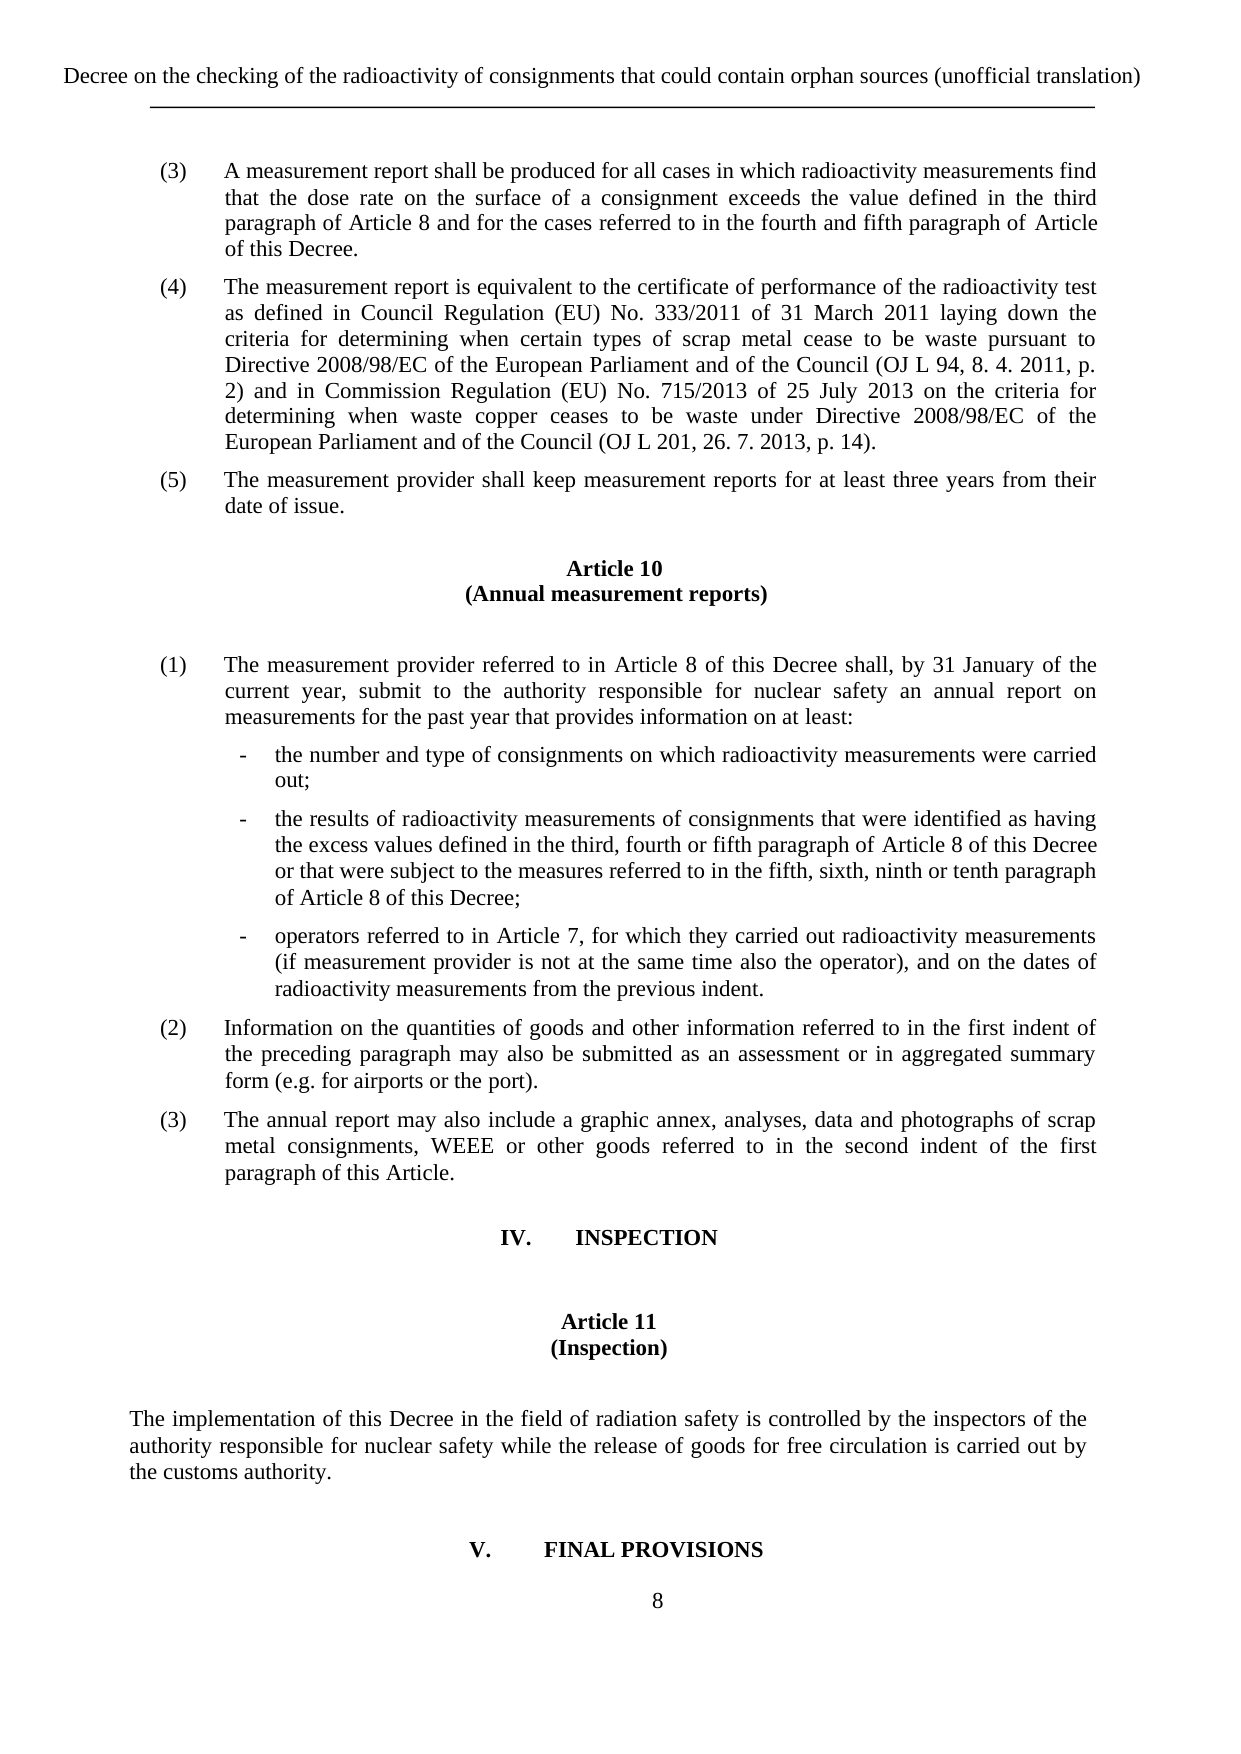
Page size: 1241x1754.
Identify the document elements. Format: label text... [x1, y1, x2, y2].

subtitle INSPECTION [129, 1224, 1088, 1250]
list operators referred to in Article 7, for which they carried out radioactivity measurements (if measurement provider is not at the same time also the operator), and on the dates of radioactivity measurements from the previous indent. [239, 922, 1098, 1001]
list The annual report may also include a graphic annex, analyses, data and photographs of scrap metal consignments, WEEE or other goods referred to in the second indent of the first paragraph of this Article. [160, 1106, 1098, 1185]
list the results of radioactivity measurements of consignments that were identified as having the excess values defined in the third, fourth or fifth paragraph of Article 8 of this Decree or that were subject to the measures referred to in the fifth, sixth, ninth or tenth paragraph of Article 8 of this Decree; [239, 805, 1098, 910]
text (Inspection) [129, 1334, 1088, 1361]
list The measurement provider referred to in Article 8 of this Decree shall, by 31 January of the current year, submit to the authority responsible for nuclear safety an annual report on measurements for the past year that provides information on at least: [160, 652, 1098, 730]
list The measurement report is equivalent to the certificate of performance of the radioactivity test as defined in Council Regulation (EU) No. 333/2011 of 31 March 2011 laying down the criteria for determining when certain types of scrap metal cease to be waste pursuant to Directive 2008/98/EC of the European Parliament and of the Council (OJ L 94, 8. 4. 2011, p. 2) and in Commission Regulation (EU) No. 715/2013 of 25 July 2013 on the criteria for determining when waste copper ceases to be waste under Directive 2008/98/EC of the European Parliament and of the Council (OJ L 201, 26. 7. 2013, p. 14). [160, 274, 1098, 455]
subtitle Article 10 (Annual measurement reports) [129, 557, 1103, 607]
text The implementation of this Decree in the field of radiation safety is controlled by the inspectors of the authority responsible for nuclear safety while the release of goods for free circulation is carried out by the customs authority. [129, 1405, 1088, 1484]
list The measurement provider shall keep measurement reports for at least three years from their date of issue. [160, 467, 1098, 519]
subtitle FINAL PROVISIONS [129, 1536, 1103, 1563]
list A measurement report shall be produced for all cases in which radioactivity measurements find that the dose rate on the surface of a consignment exceeds the value defined in the third paragraph of Article 8 and for the cases referred to in the fourth and fifth paragraph of Article of this Decree. [160, 158, 1098, 262]
text Article 11 [129, 1308, 1088, 1334]
list the number and type of consignments on which radioactivity measurements were carried out; [239, 743, 1098, 793]
list Information on the quantities of goods and other information referred to in the first indent of the preceding paragraph may also be submitted as an assessment or in aggregated summary form (e.g. for airports or the port). [160, 1014, 1098, 1093]
